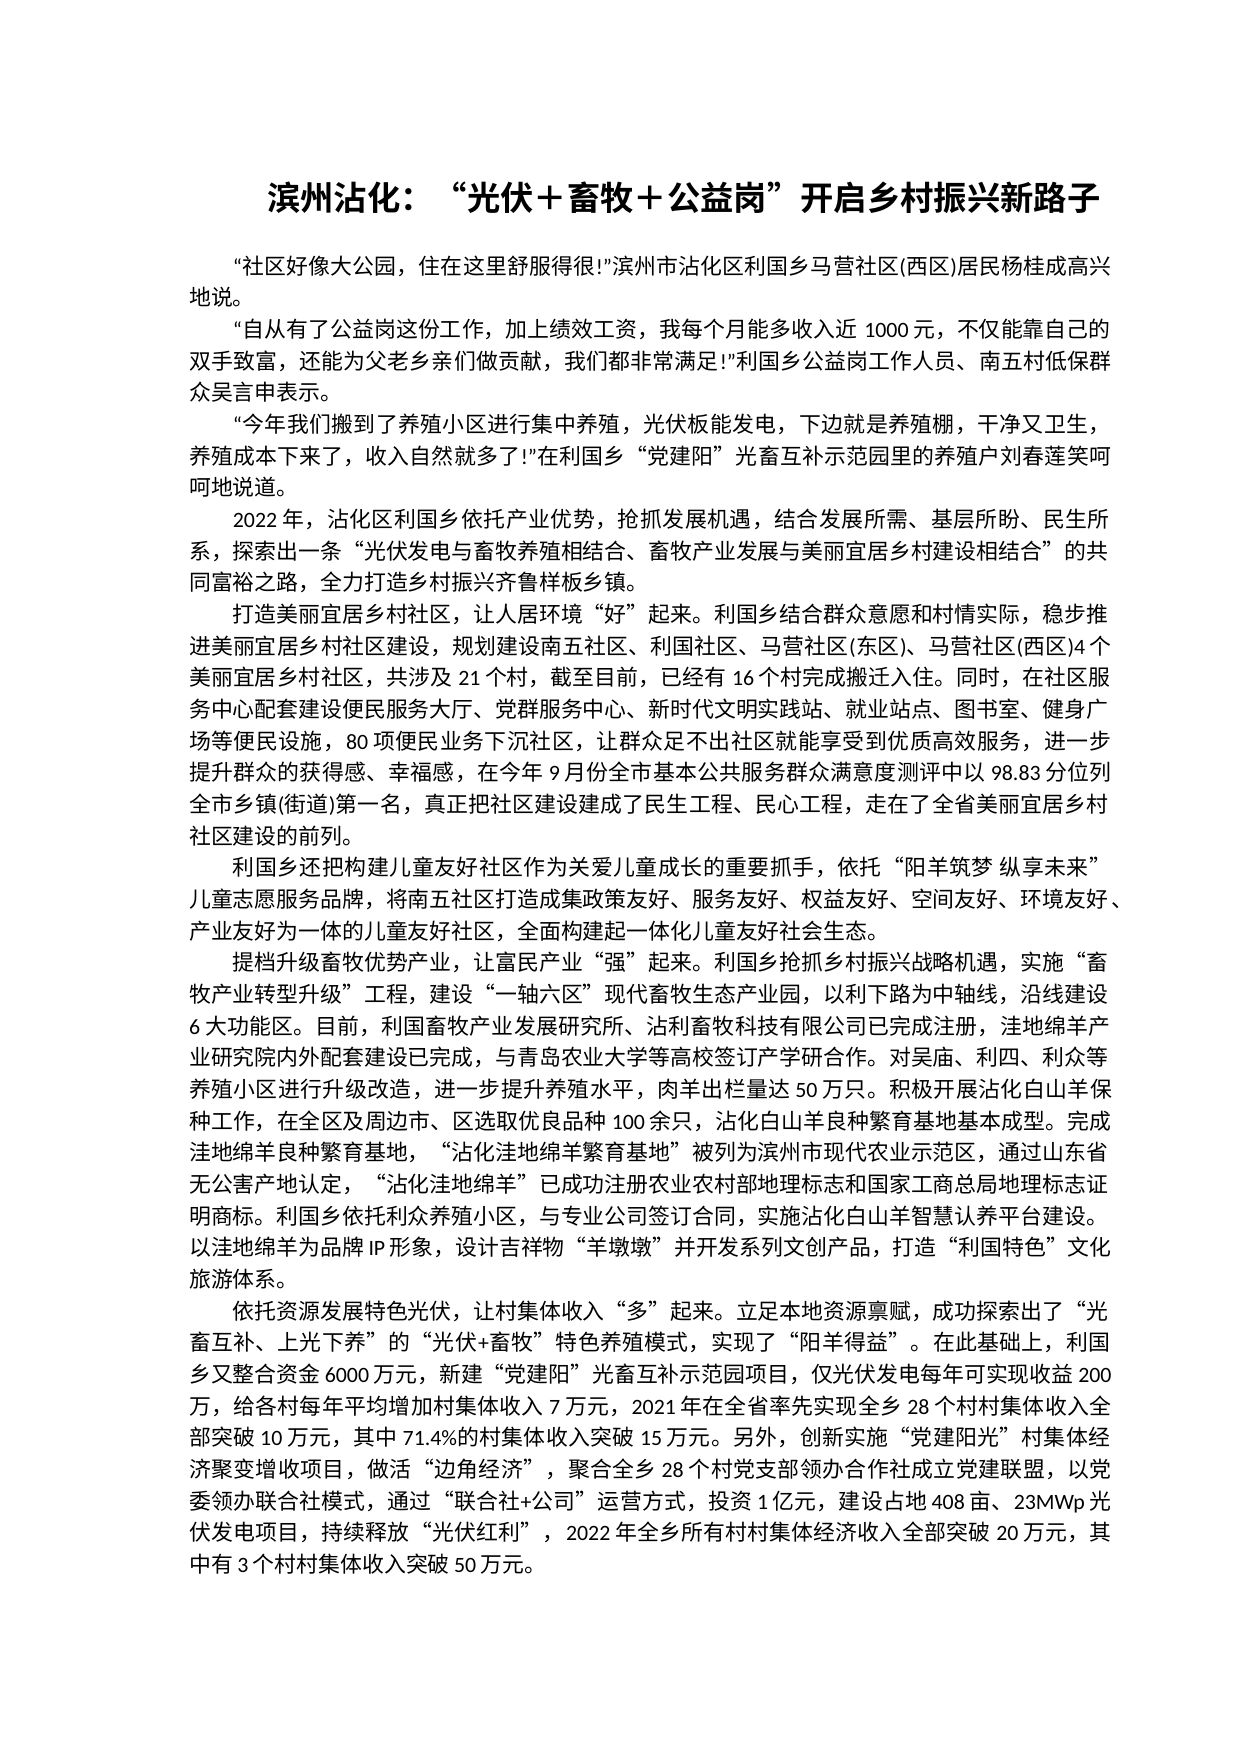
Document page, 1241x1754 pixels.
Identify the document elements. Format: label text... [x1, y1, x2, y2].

subtitle 滨州沾化：“光伏＋畜牧＋公益岗”开启乡村振兴新路子 [189, 171, 1111, 219]
text 提档升级畜牧优势产业，让富民产业“强”起来。利国乡抢抓乡村振兴战略机遇，实施“畜牧产业转型升级”工程，建设“一轴六区”现代畜牧生态产业园，以利下路为中轴线，沿线建设6大功能区。目前，利国畜牧产业发展研究所、沾利畜牧科技有限公司已完成注册，洼地绵羊产业研究院内外配套建设已完成，与青岛农业大学等高校签订产学研合作。对吴庙、利四、利众等养殖小区进行升级改造，进一步提升养殖水平，肉羊出栏量达50万只。积极开展沾化白山羊保种工作，在全区及周边市、区选取优良品种100余只，沾化白山羊良种繁育基地基本成型。完成洼地绵羊良种繁育基地，“沾化洼地绵羊繁育基地”被列为滨州市现代农业示范区，通过山东省无公害产地认定，“沾化洼地绵羊”已成功注册农业农村部地理标志和国家工商总局地理标志证明商标。利国乡依托利众养殖小区，与专业公司签订合同，实施沾化白山羊智慧认养平台建设。以洼地绵羊为品牌IP形象，设计吉祥物“羊墩墩”并开发系列文创产品，打造“利国特色”文化旅游体系。 [189, 945, 1111, 1294]
text “今年我们搬到了养殖小区进行集中养殖，光伏板能发电，下边就是养殖棚，干净又卫生，养殖成本下来了，收入自然就多了!”在利国乡“党建阳”光畜互补示范园里的养殖户刘春莲笑呵呵地说道。 [189, 407, 1111, 502]
text “社区好像大公园，住在这里舒服得很!”滨州市沾化区利国乡马营社区(西区)居民杨桂成高兴地说。 [189, 249, 1111, 312]
text 2022年，沾化区利国乡依托产业优势，抢抓发展机遇，结合发展所需、基层所盼、民生所系，探索出一条“光伏发电与畜牧养殖相结合、畜牧产业发展与美丽宜居乡村建设相结合”的共同富裕之路，全力打造乡村振兴齐鲁样板乡镇。 [189, 502, 1111, 597]
text “自从有了公益岗这份工作，加上绩效工资，我每个月能多收入近1000元，不仅能靠自己的双手致富，还能为父老乡亲们做贡献，我们都非常满足!”利国乡公益岗工作人员、南五村低保群众吴言申表示。 [189, 312, 1111, 407]
text 利国乡还把构建儿童友好社区作为关爱儿童成长的重要抓手，依托“阳羊筑梦 纵享未来”儿童志愿服务品牌，将南五社区打造成集政策友好、服务友好、权益友好、空间友好、环境友好、产业友好为一体的儿童友好社区，全面构建起一体化儿童友好社会生态。 [189, 850, 1111, 945]
text 打造美丽宜居乡村社区，让人居环境“好”起来。利国乡结合群众意愿和村情实际，稳步推进美丽宜居乡村社区建设，规划建设南五社区、利国社区、马营社区(东区)、马营社区(西区)4个美丽宜居乡村社区，共涉及21个村，截至目前，已经有16个村完成搬迁入住。同时，在社区服务中心配套建设便民服务大厅、党群服务中心、新时代文明实践站、就业站点、图书室、健身广场等便民设施，80项便民业务下沉社区，让群众足不出社区就能享受到优质高效服务，进一步提升群众的获得感、幸福感，在今年9月份全市基本公共服务群众满意度测评中以98.83分位列全市乡镇(街道)第一名，真正把社区建设建成了民生工程、民心工程，走在了全省美丽宜居乡村社区建设的前列。 [189, 597, 1111, 850]
text 依托资源发展特色光伏，让村集体收入“多”起来。立足本地资源禀赋，成功探索出了“光畜互补、上光下养”的“光伏+畜牧”特色养殖模式，实现了“阳羊得益”。在此基础上，利国乡又整合资金6000万元，新建“党建阳”光畜互补示范园项目，仅光伏发电每年可实现收益200万，给各村每年平均增加村集体收入7万元，2021年在全省率先实现全乡28个村村集体收入全部突破10万元，其中71.4%的村集体收入突破15万元。另外，创新实施“党建阳光”村集体经济聚变增收项目，做活“边角经济”，聚合全乡28个村党支部领办合作社成立党建联盟，以党委领办联合社模式，通过“联合社+公司”运营方式，投资1亿元，建设占地408亩、23MWp光伏发电项目，持续释放“光伏红利”，2022年全乡所有村村集体经济收入全部突破20万元，其中有3个村村集体收入突破50万元。 [189, 1294, 1111, 1579]
